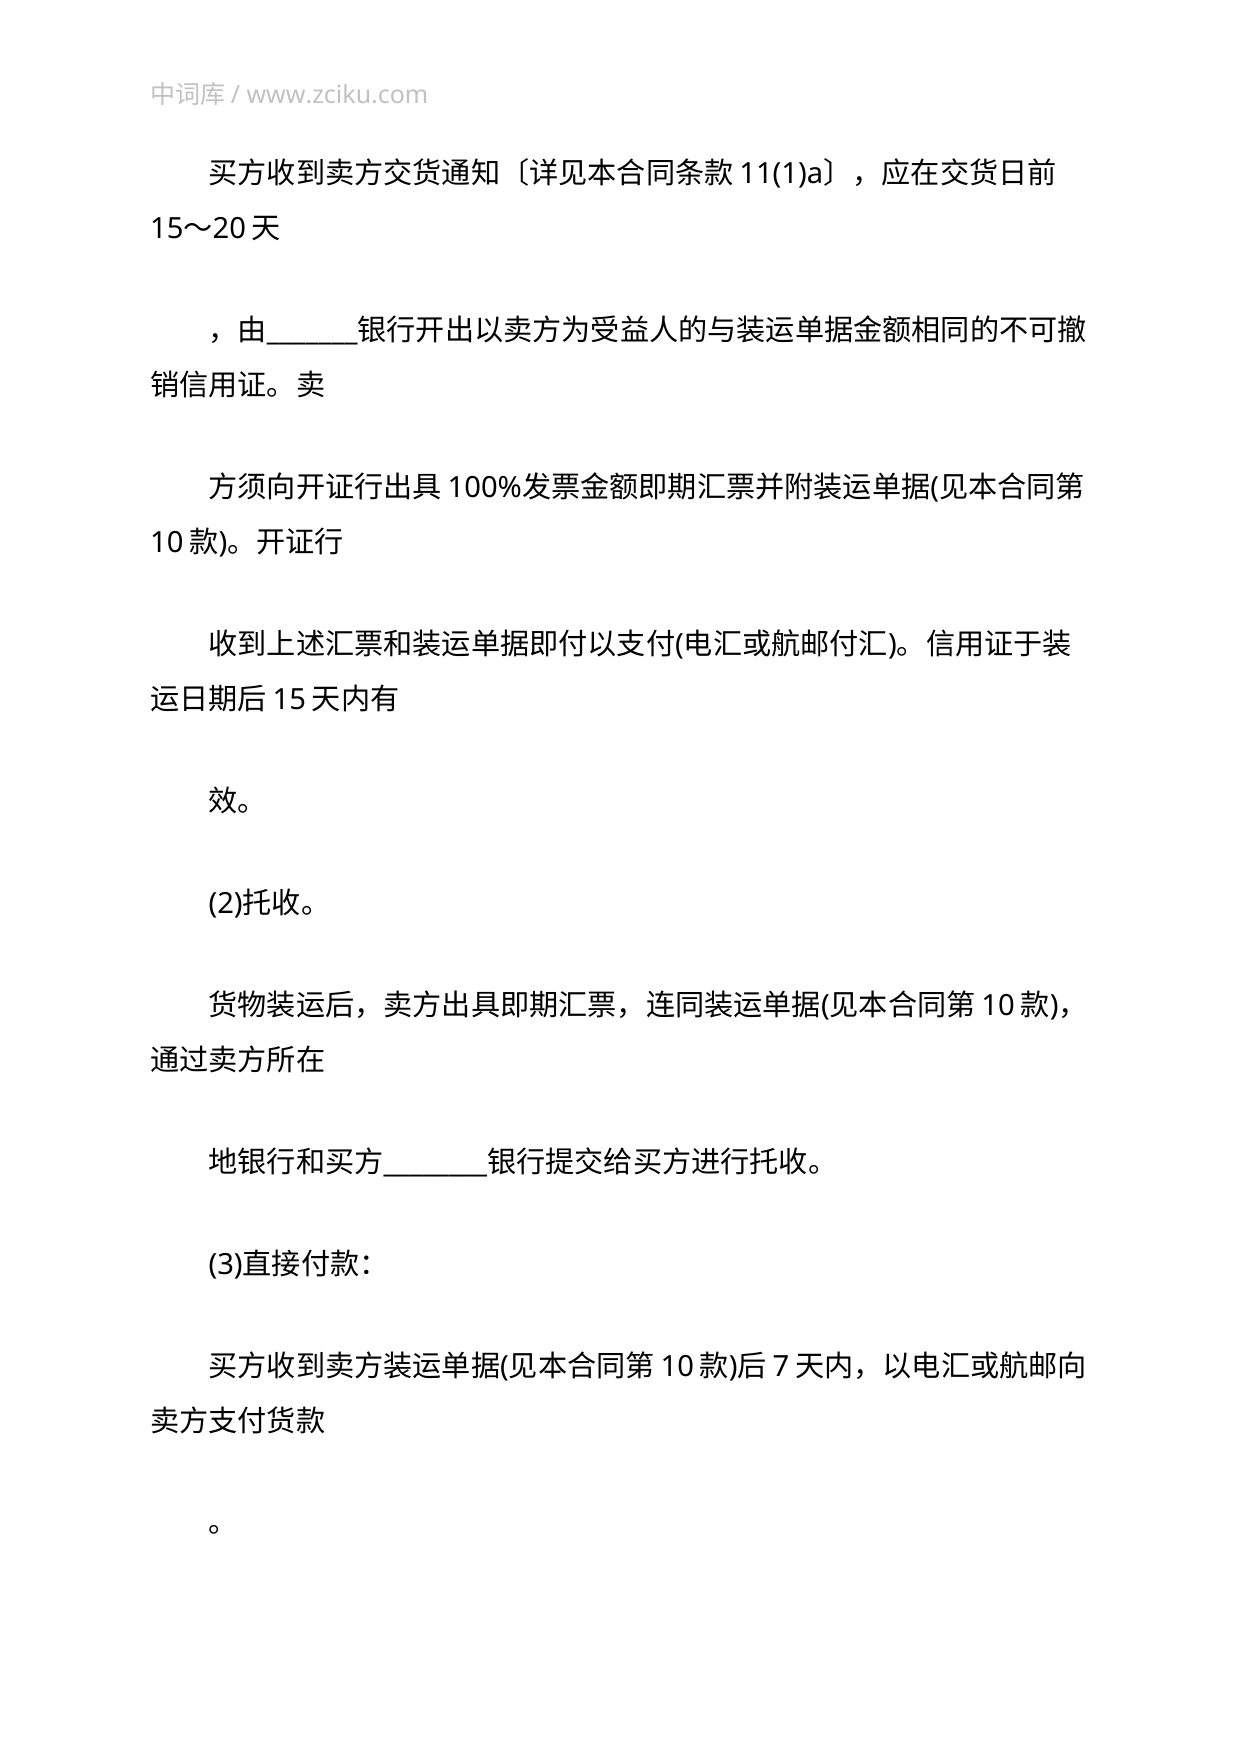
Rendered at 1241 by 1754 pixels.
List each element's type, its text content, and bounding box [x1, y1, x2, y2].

text 地银行和买方________银行提交给买方进行托收。 [150, 1138, 1090, 1181]
text 买方收到卖方装运单据(见本合同第10款)后7天内，以电汇或航邮向卖方支付货款 [150, 1342, 1090, 1439]
text 货物装运后，卖方出具即期汇票，连同装运单据(见本合同第10款)，通过卖方所在 [150, 981, 1090, 1079]
text (3)直接付款： [150, 1240, 1090, 1283]
text 收到上述汇票和装运单据即付以支付(电汇或航邮付汇)。信用证于装运日期后15天内有 [150, 621, 1090, 718]
text ，由_______银行开出以卖方为受益人的与装运单据金额相同的不可撤销信用证。卖 [150, 307, 1090, 404]
text 。 [150, 1499, 1090, 1541]
text 方须向开证行出具100%发票金额即期汇票并附装运单据(见本合同第10款)。开证行 [150, 464, 1090, 561]
text (2)托收。 [150, 879, 1090, 922]
text 买方收到卖方交货通知〔详见本合同条款11(1)a〕，应在交货日前15～20天 [150, 150, 1090, 247]
text 效。 [150, 778, 1090, 820]
